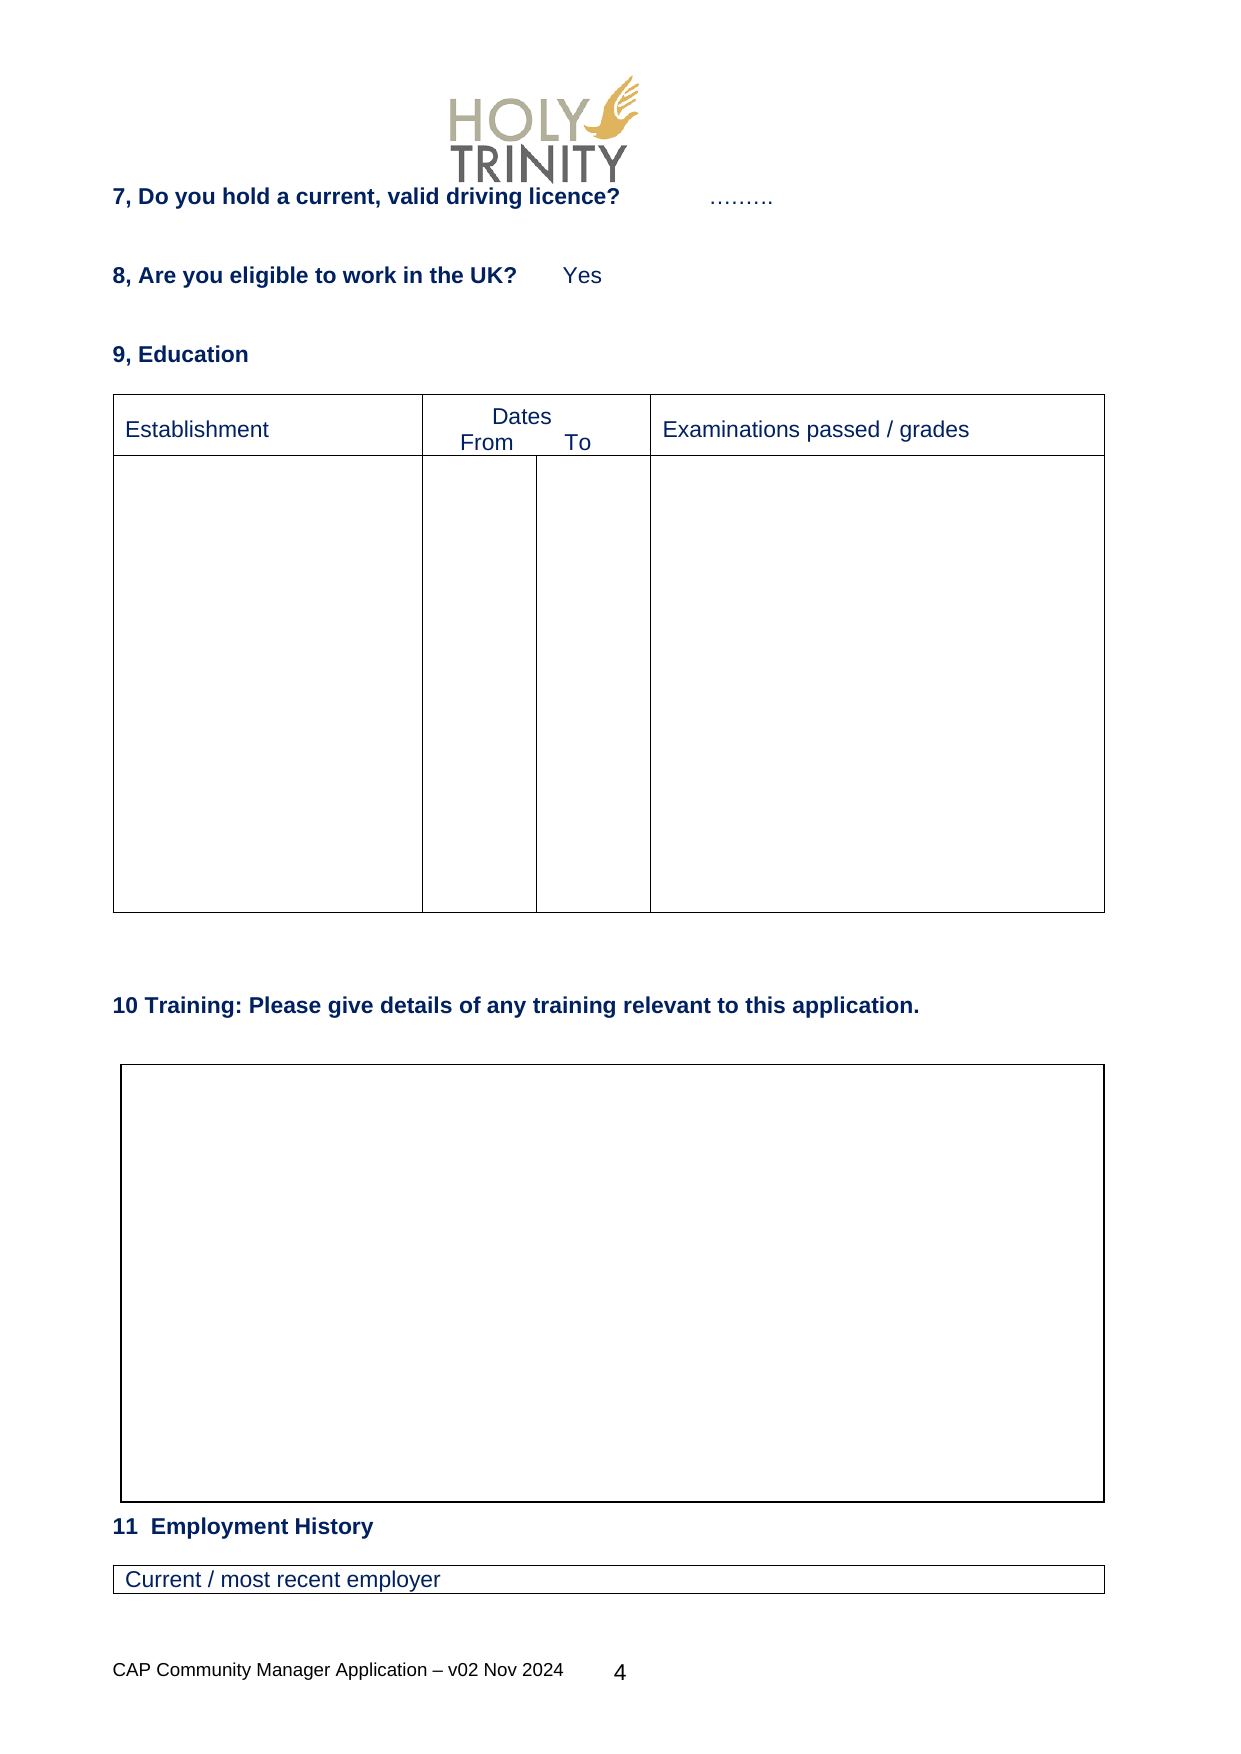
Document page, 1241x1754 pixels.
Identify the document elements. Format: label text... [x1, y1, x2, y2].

picture [448, 73, 642, 184]
table_cell [651, 456, 1104, 912]
table_header Establishment [114, 395, 422, 455]
text 10 Training: Please give details of any training relevant to this application. [112, 992, 1128, 1018]
table_cell [114, 456, 422, 912]
table_header Dates From To [423, 395, 650, 455]
text 7, Do you hold a current, valid driving licence? ….….. [112, 183, 1128, 209]
table_cell [537, 456, 650, 912]
text 9, Education [112, 341, 1128, 368]
text 8, Are you eligible to work in the UK? Yes [112, 262, 1128, 289]
table_cell [423, 456, 536, 912]
table_header Current / most recent employer [114, 1566, 1104, 1593]
text 11 Employment History [112, 1097, 1128, 1539]
table_header Examinations passed / grades [651, 395, 1104, 455]
